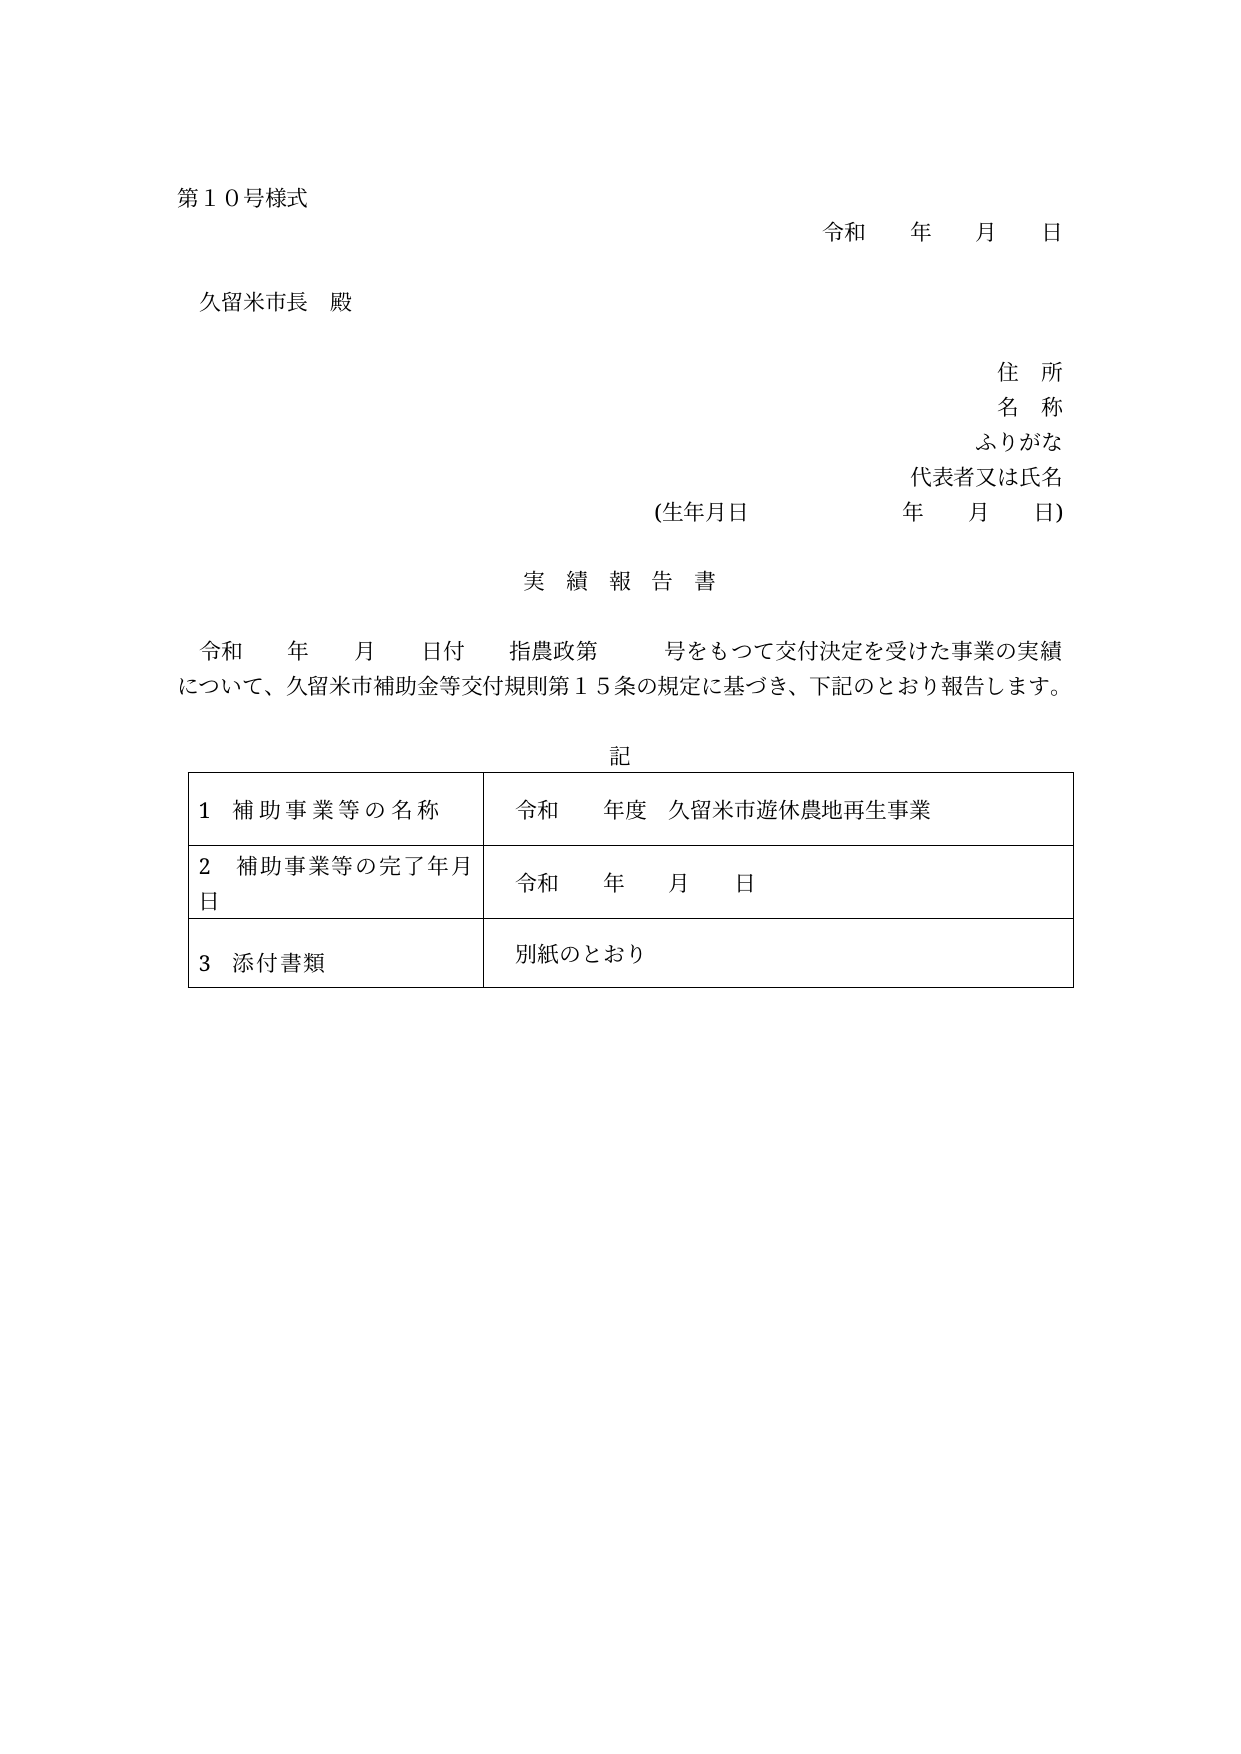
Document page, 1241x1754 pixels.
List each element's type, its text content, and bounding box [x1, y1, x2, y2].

table_cell 別紙のとおり [484, 919, 1073, 987]
text ふりがな [177, 423, 1063, 458]
text 令和 年 月 日付 指農政第 号をもつて交付決定を受けた事業の実績について、久留米市補助金等交付規則第１５条の規定に基づき、下記のとおり報告します。 [177, 633, 1063, 702]
text (生年月日 年 月 日) [177, 493, 1063, 528]
table_cell 3 添付書類 [189, 919, 483, 987]
text 令和 年 月 日 [177, 214, 1063, 249]
table_cell 令和 年 月 日 [484, 846, 1073, 918]
text 実績報告書 [177, 563, 1063, 598]
table_cell 2 補助事業等の完了年月日 [189, 846, 483, 918]
text 住所 [177, 353, 1063, 388]
text 代表者又は氏名 [177, 458, 1063, 493]
table_header 令和 年度 久留米市遊休農地再生事業 [484, 773, 1073, 845]
text 第１０号様式 [177, 179, 1063, 214]
text 名称 [177, 388, 1063, 423]
text 久留米市長 殿 [177, 284, 1063, 319]
text 記 [177, 737, 1063, 772]
table_header 1 補助事業等の名称 [189, 773, 483, 845]
